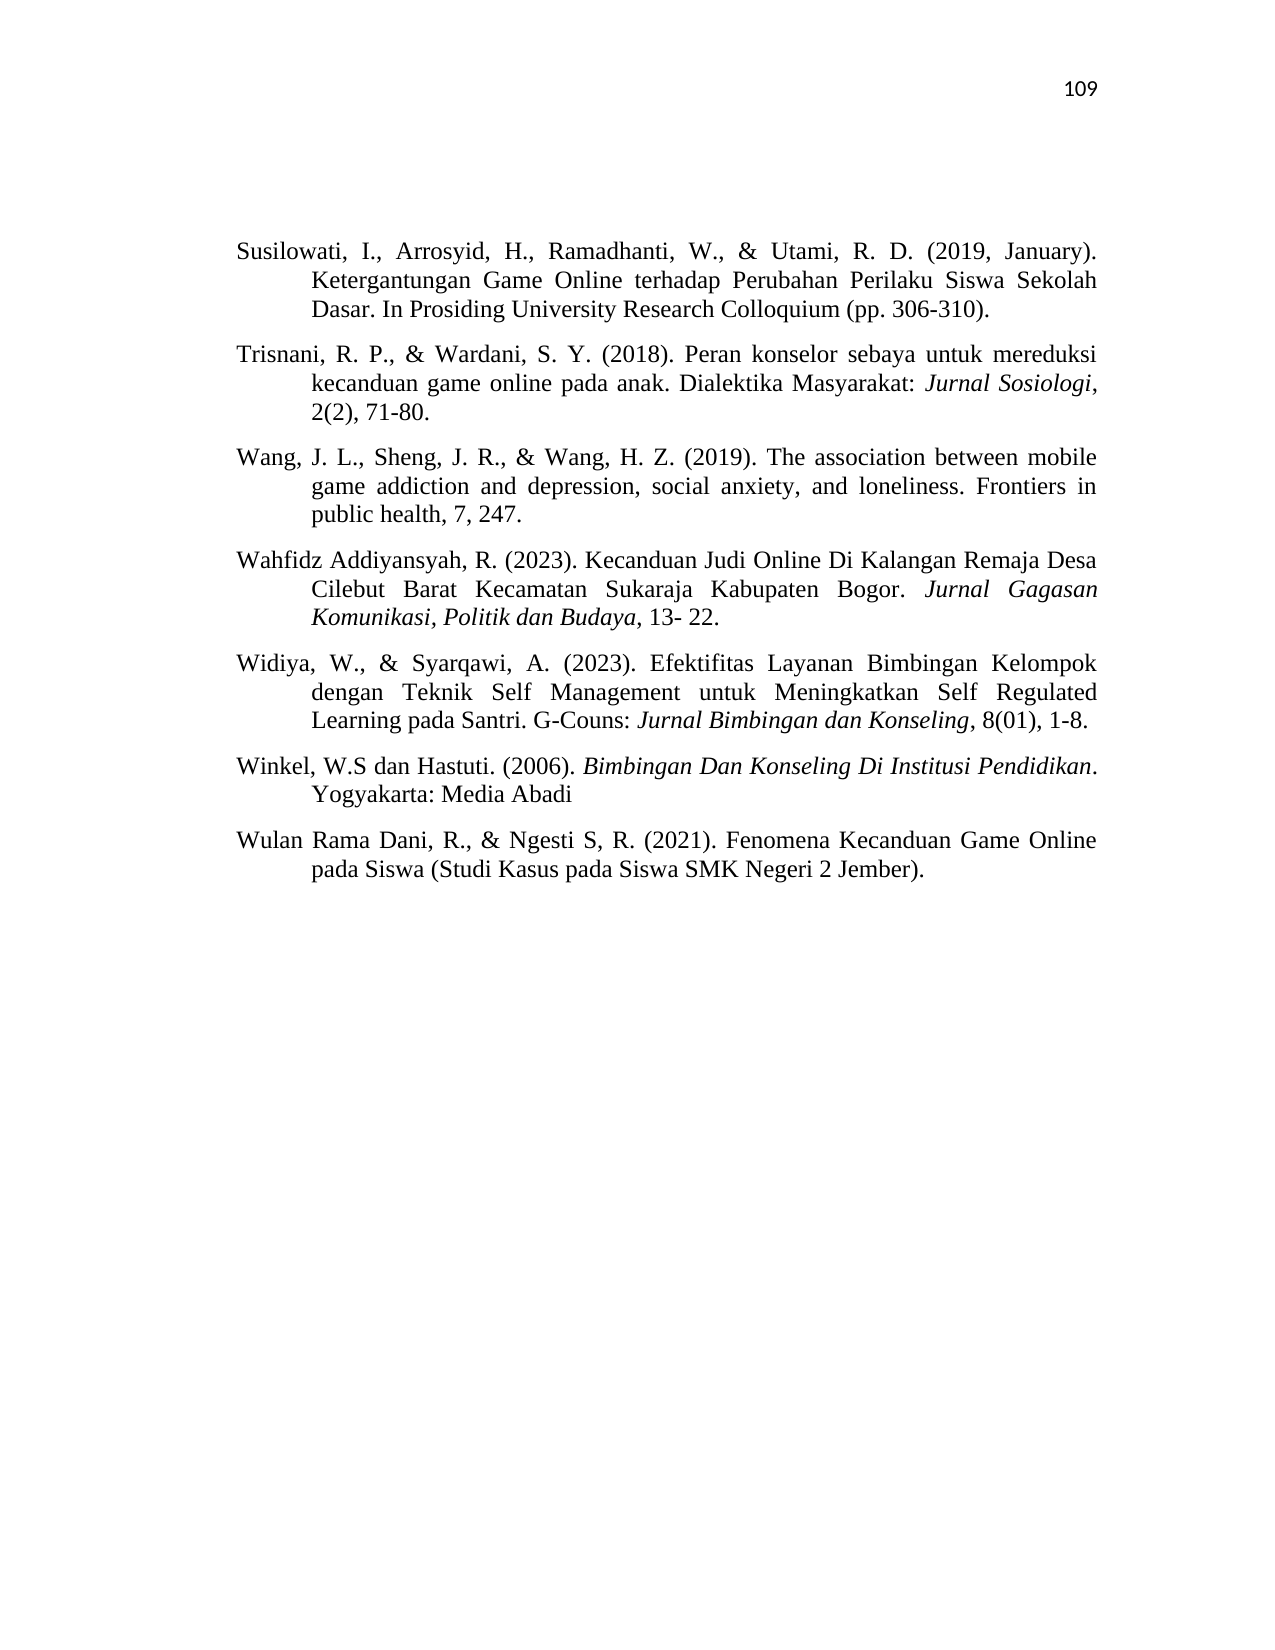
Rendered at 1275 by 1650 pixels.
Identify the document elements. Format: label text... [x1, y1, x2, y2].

text Winkel, W.S dan Hastuti. (2006). Bimbingan Dan Konseling Di Institusi Pendidikan. Yogyakarta: Media Abadi [236, 751, 1098, 808]
text Susilowati, I., Arrosyid, H., Ramadhanti, W., & Utami, R. D. (2019, January). Ketergantungan Game Online terhadap Perubahan Perilaku Siswa Sekolah Dasar. In Prosiding University Research Colloquium (pp. 306-310). [236, 236, 1098, 322]
text Trisnani, R. P., & Wardani, S. Y. (2018). Peran konselor sebaya untuk mereduksi kecanduan game online pada anak. Dialektika Masyarakat: Jurnal Sosiologi, 2(2), 71-80. [236, 339, 1098, 425]
text Wulan Rama Dani, R., & Ngesti S, R. (2021). Fenomena Kecanduan Game Online pada Siswa (Studi Kasus pada Siswa SMK Negeri 2 Jember). [236, 825, 1098, 882]
text Wahfidz Addiyansyah, R. (2023). Kecanduan Judi Online Di Kalangan Remaja Desa Cilebut Barat Kecamatan Sukaraja Kabupaten Bogor. Jurnal Gagasan Komunikasi, Politik dan Budaya, 13- 22. [236, 545, 1098, 631]
text Wang, J. L., Sheng, J. R., & Wang, H. Z. (2019). The association between mobile game addiction and depression, social anxiety, and loneliness. Frontiers in public health, 7, 247. [236, 442, 1098, 528]
text Widiya, W., & Syarqawi, A. (2023). Efektifitas Layanan Bimbingan Kelompok dengan Teknik Self Management untuk Meningkatkan Self Regulated Learning pada Santri. G-Couns: Jurnal Bimbingan dan Konseling, 8(01), 1-8. [236, 648, 1098, 734]
